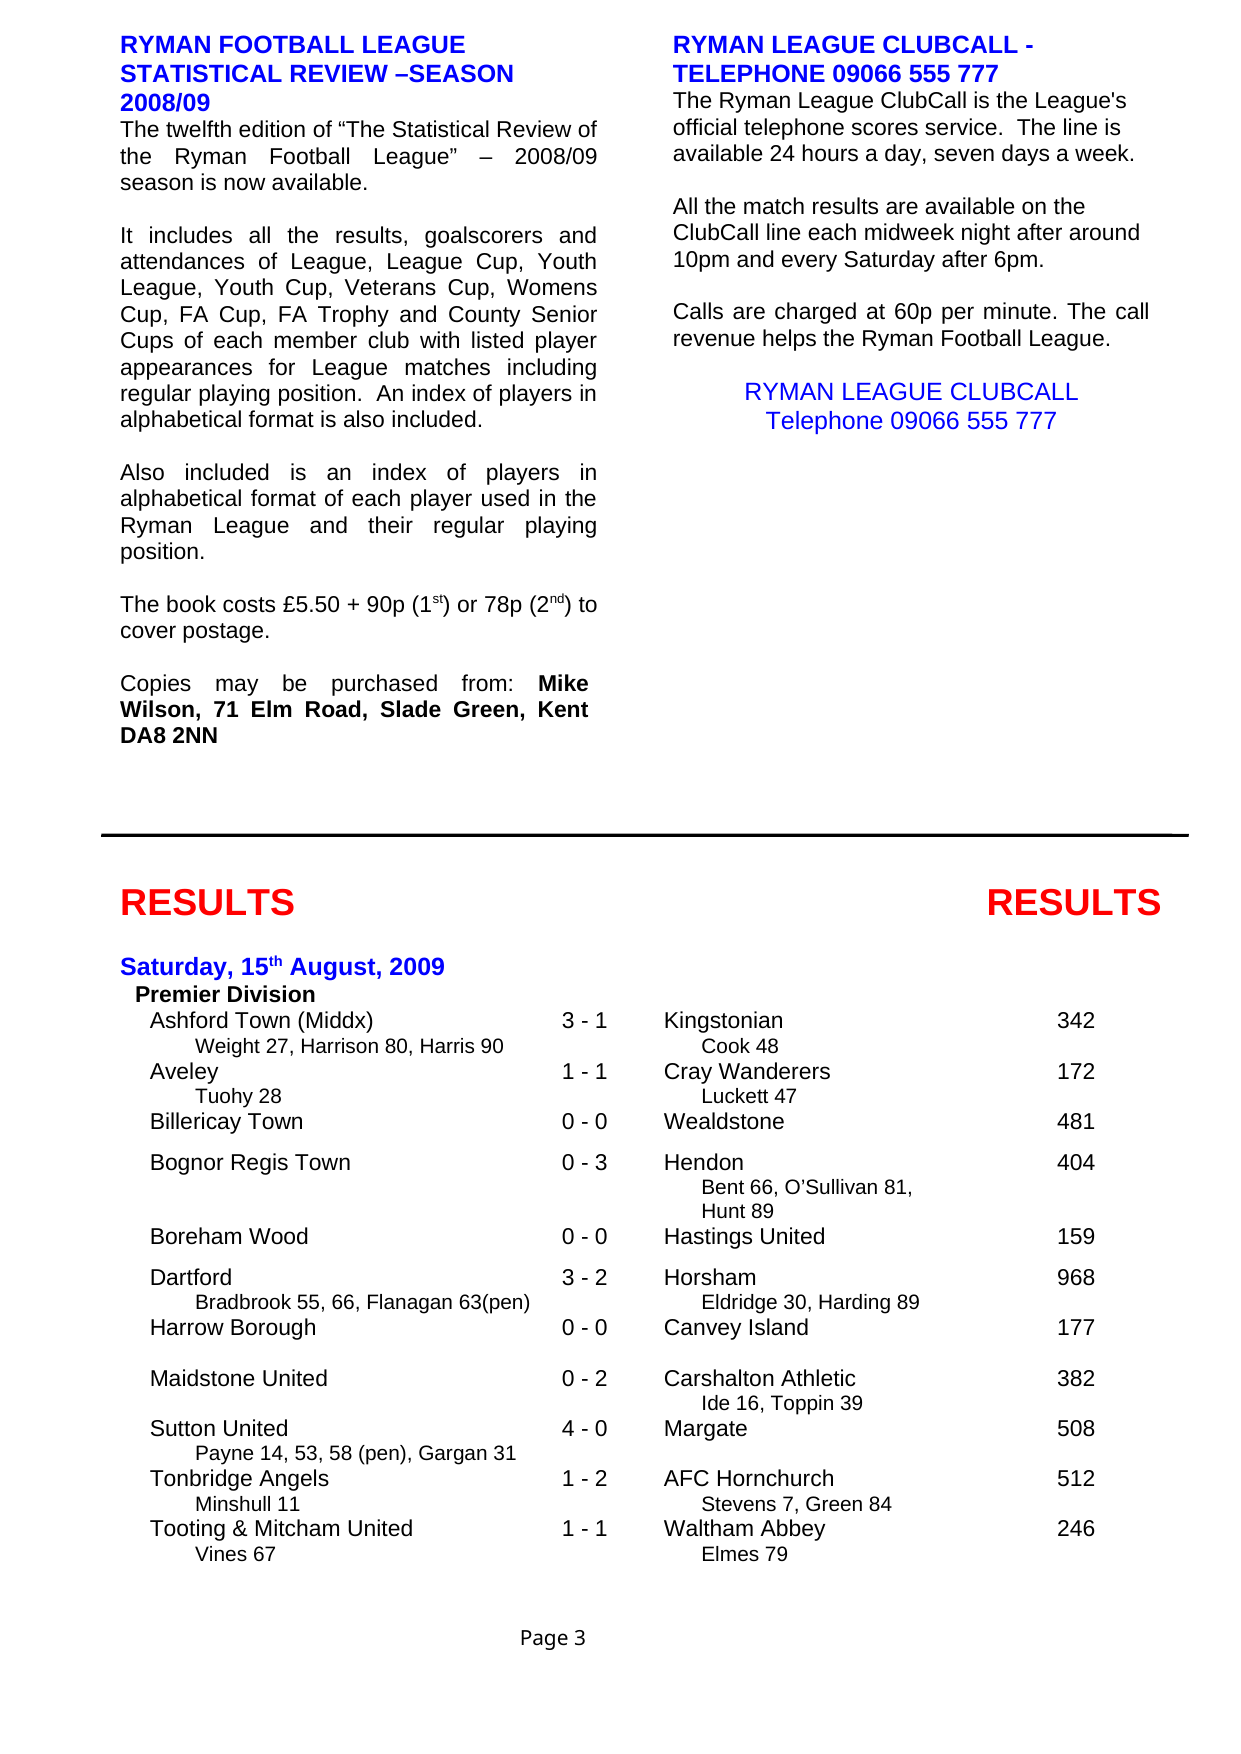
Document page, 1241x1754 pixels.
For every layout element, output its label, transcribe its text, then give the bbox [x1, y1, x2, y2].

text Harrow Borough 0 - 0 Canvey Island 177 [149, 1314, 1150, 1341]
text Bradbrook 55, 66, Flanagan 63(pen) Eldridge 30, Harding 89 [195, 1290, 1150, 1314]
text Bognor Regis Town 0 - 3 Hendon 404 [149, 1149, 1150, 1175]
text It includes all the results, goalscorers and attendances of League, League Cup, Youth League, Youth Cup, Veterans Cup, Womens Cup, FA Cup, FA Trophy and County Senior Cups of each member club with listed player appearances for League matches including regular playing position. An index of players in alphabetical format is also included. [120, 222, 598, 432]
text RYMAN LEAGUE CLUBCALL - TELEPHONE 09066 555 777 The Ryman League ClubCall is the League's official telephone scores service. The line is available 24 hours a day, seven days a week. [673, 30, 1150, 167]
text Tooting & Mitcham United 1 - 1 Abbey 246 [149, 1515, 1150, 1542]
text RYMAN FOOTBALL LEAGUE STATISTICAL REVIEW –SEASON 2008/09 [120, 30, 589, 116]
text Telephone 09066 555 777 [673, 406, 1150, 435]
text Tonbridge Angels 1 - 2 AFC Hornchurch 512 [149, 1465, 1150, 1491]
text Hunt 89 [195, 1199, 1150, 1223]
text The twelfth edition of “The Statistical Review of the Ryman Football League” – 2008/09 season is now available. [120, 116, 598, 195]
text 3 - 2 Horsham 968 [149, 1264, 1150, 1290]
text Vines 67 Elmes 79 [195, 1542, 1150, 1566]
text Boreham Wood 0 - 0 United 159 [149, 1223, 1150, 1249]
text Saturday, 15th August, 2009 [120, 952, 1150, 981]
text Tuohy 28 Luckett 47 [195, 1084, 1150, 1108]
text All the match results are available on the ClubCall line each midweek night after around 10pm and every Saturday after 6pm. [673, 167, 1150, 272]
text RYMAN LEAGUE CLUBCALL [673, 377, 1150, 406]
text Billericay Town 0 - 0 Wealdstone 481 [149, 1108, 1150, 1134]
text RESULTS RESULTS [120, 881, 1150, 924]
text Calls are charged at 60p per minute. The call revenue helps the Ryman Football League. [673, 298, 1150, 351]
text Payne 14, 53, 58 (pen), Gargan 31 [195, 1441, 1150, 1465]
text Weight 27, Harrison 80, Harris 90 Cook 48 [195, 1034, 1150, 1058]
text Also included is an index of players in alphabetical format of each player used in the Ryman League and their regular playing position. [120, 459, 598, 564]
text Bent 66, O’Sullivan 81, [195, 1175, 1150, 1199]
text The book costs £5.50 + 90p (1st) or 78p (2nd) to cover postage. [120, 591, 598, 643]
text Premier Division [135, 981, 1150, 1007]
text Copies may be purchased from: Mike Wilson, [120, 670, 589, 749]
text Sutton United 4 - 0 508 [149, 1415, 1150, 1441]
text Aveley 1 - 1 Cray Wanderers 172 [149, 1058, 1150, 1084]
text (Middx) 3 - 1 Kingstonian 342 [149, 1007, 1150, 1034]
text Minshull 11 Stevens 7, Green 84 [195, 1491, 1150, 1515]
text United 0 - 2 Carshalton Athletic 382 [149, 1364, 1150, 1391]
text Ide 16, Toppin 39 [195, 1391, 1150, 1415]
